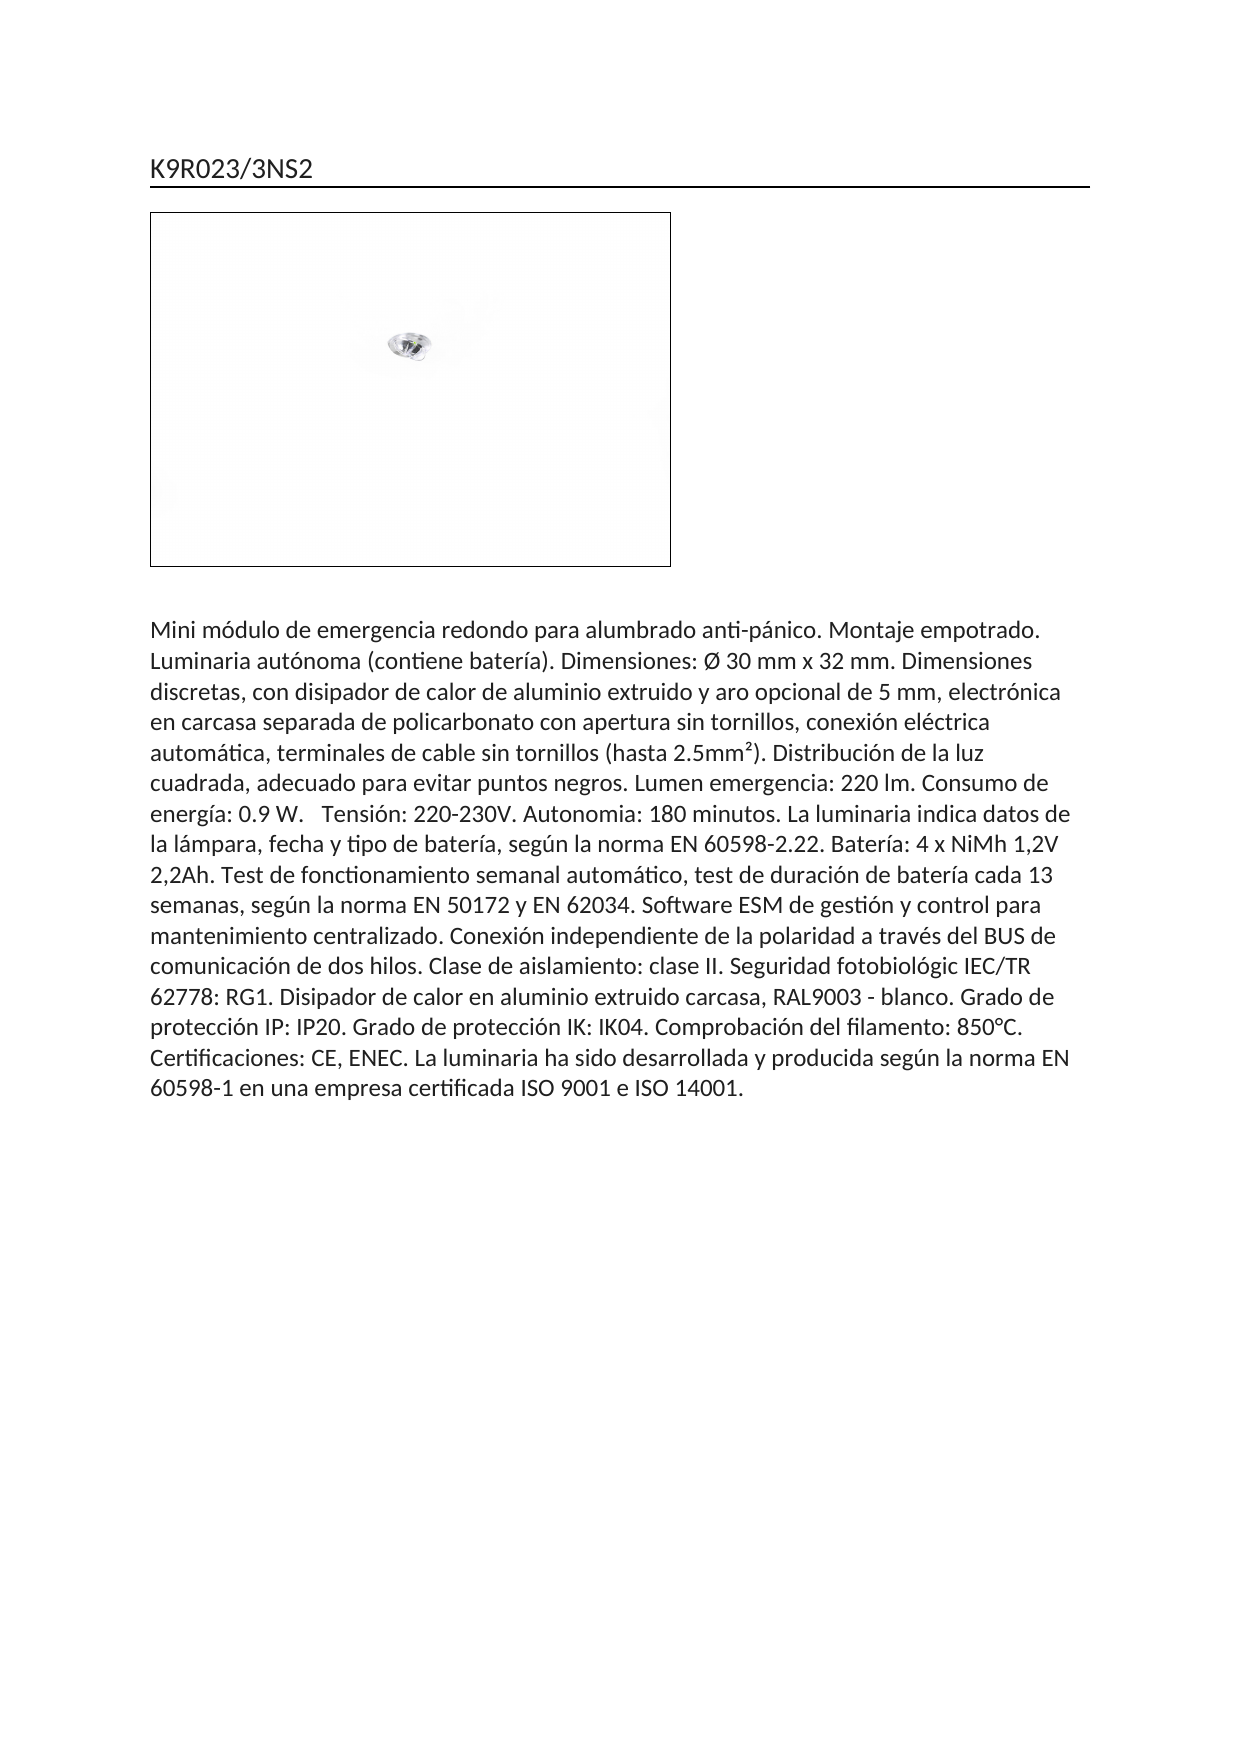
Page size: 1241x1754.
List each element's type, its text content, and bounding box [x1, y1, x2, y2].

text K9R023/3NS2 [150, 150, 1090, 186]
picture [151, 213, 670, 566]
text Mini módulo de emergencia redondo para alumbrado anti-pánico. Montaje empotrado. Luminaria autónoma (contiene batería). Dimensiones: Ø 30 mm x 32 mm. Dimensiones discretas, con disipador de calor de aluminio extruido y aro opcional de 5 mm, electrónica en carcasa separada de policarbonato con apertura sin tornillos, conexión eléctrica automática, terminales de cable sin tornillos (hasta 2.5mm²). Distribución de la luz cuadrada, adecuado para evitar puntos negros. Lumen emergencia: 220 lm. Consumo de energía: 0.9 W. Tensión: 220-230V. Autonomia: 180 minutos. La luminaria indica datos de la lámpara, fecha y tipo de batería, según la norma EN 60598-2.22. Batería: 4 x NiMh 1,2V 2,2Ah. Test de fonctionamiento semanal automático, test de duración de batería cada 13 semanas, según la norma EN 50172 y EN 62034. Software ESM de gestión y control para mantenimiento centralizado. Conexión independiente de la polaridad a través del BUS de comunicación de dos hilos. Clase de aislamiento: clase II. Seguridad fotobiológic IEC/TR 62778: RG1. Disipador de calor en aluminio extruido carcasa, RAL9003 - blanco. Grado de protección IP: IP20. Grado de protección IK: IK04. Comprobación del filamento: 850°C. Certificaciones: CE, ENEC. La luminaria ha sido desarrollada y producida según la norma EN 60598-1 en una empresa certificada ISO 9001 e ISO 14001. [150, 614, 1090, 1103]
